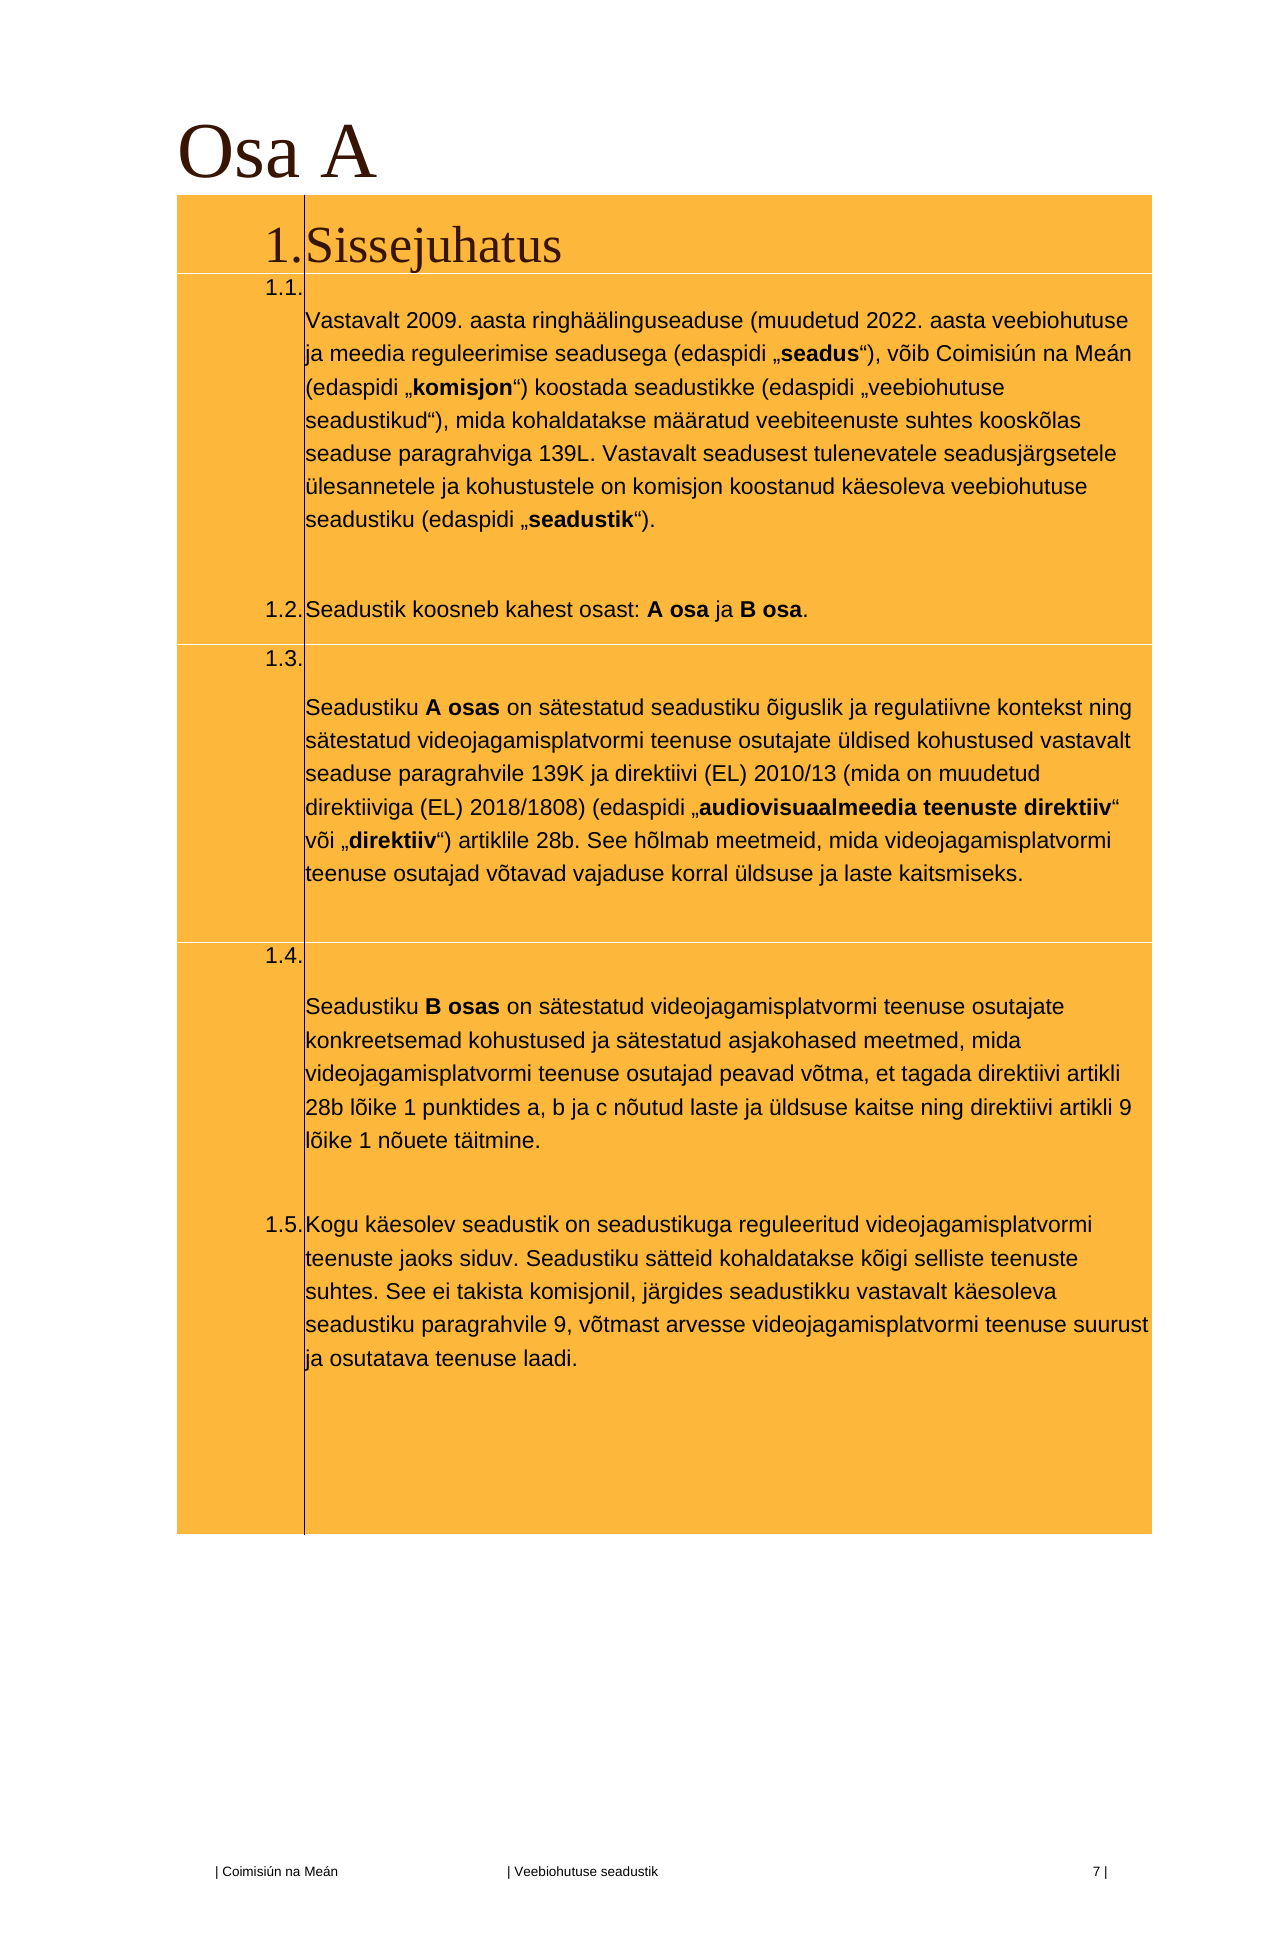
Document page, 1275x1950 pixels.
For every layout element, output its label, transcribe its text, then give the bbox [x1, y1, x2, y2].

table_cell Vastavalt 2009. aasta ringhäälinguseaduse (muudetud 2022. aasta veebiohutuse ja meedia reguleerimise seadusega (edaspidi „seadus“), võib Coimisiún na Meán (edaspidi „komisjon“) koostada seadustikke (edaspidi „veebiohutuse seadustikud“), mida kohaldatakse määratud veebiteenuste suhtes kooskõlas seaduse paragrahviga 139L. Vastavalt seadusest tulenevatele seadusjärgsetele ülesannetele ja kohustustele on komisjon koostanud käesoleva veebiohutuse seadustiku (edaspidi „seadustik“). [305, 274, 1152, 573]
table_cell Seadustiku A osas on sätestatud seadustiku õiguslik ja regulatiivne kontekst ning sätestatud videojagamisplatvormi teenuse osutajate üldised kohustused vastavalt seaduse paragrahvile 139K ja direktiivi (EL) 2010/13 (mida on muudetud direktiiviga (EL) 2018/1808) (edaspidi „audiovisuaalmeedia teenuste direktiiv“ või „direktiiv“) artiklile 28b. See hõlmab meetmeid, mida videojagamisplatvormi teenuse osutajad võtavad vajaduse korral üldsuse ja laste kaitsmiseks. [305, 645, 1152, 942]
table_cell 1.1. [177, 274, 304, 573]
table_cell 1.2. [177, 573, 304, 644]
table_cell Seadustiku B osas on sätestatud videojagamisplatvormi teenuse osutajate konkreetsemad kohustused ja sätestatud asjakohased meetmed, mida videojagamisplatvormi teenuse osutajad peavad võtma, et tagada direktiivi artikli 28b lõike 1 punktides a, b ja c nõutud laste ja üldsuse kaitse ning direktiivi artikli 9 lõike 1 nõuete täitmine. [305, 943, 1152, 1211]
table_cell Seadustik koosneb kahest osast: A osa ja B osa. [305, 573, 1152, 644]
table_header Sissejuhatus [305, 195, 1152, 273]
table_cell 1.5. [177, 1211, 304, 1534]
table_cell 1.4. [177, 943, 304, 1211]
text Osa A [177, 103, 1152, 194]
table_header 1. [177, 195, 304, 273]
table_cell Kogu käesolev seadustik on seadustikuga reguleeritud videojagamisplatvormi teenuste jaoks siduv. Seadustiku sätteid kohaldatakse kõigi selliste teenuste suhtes. See ei takista komisjonil, järgides seadustikku vastavalt käesoleva seadustiku paragrahvile 9, võtmast arvesse videojagamisplatvormi teenuse suurust ja osutatava teenuse laadi. [305, 1211, 1152, 1534]
table_cell 1.3. [177, 645, 304, 942]
